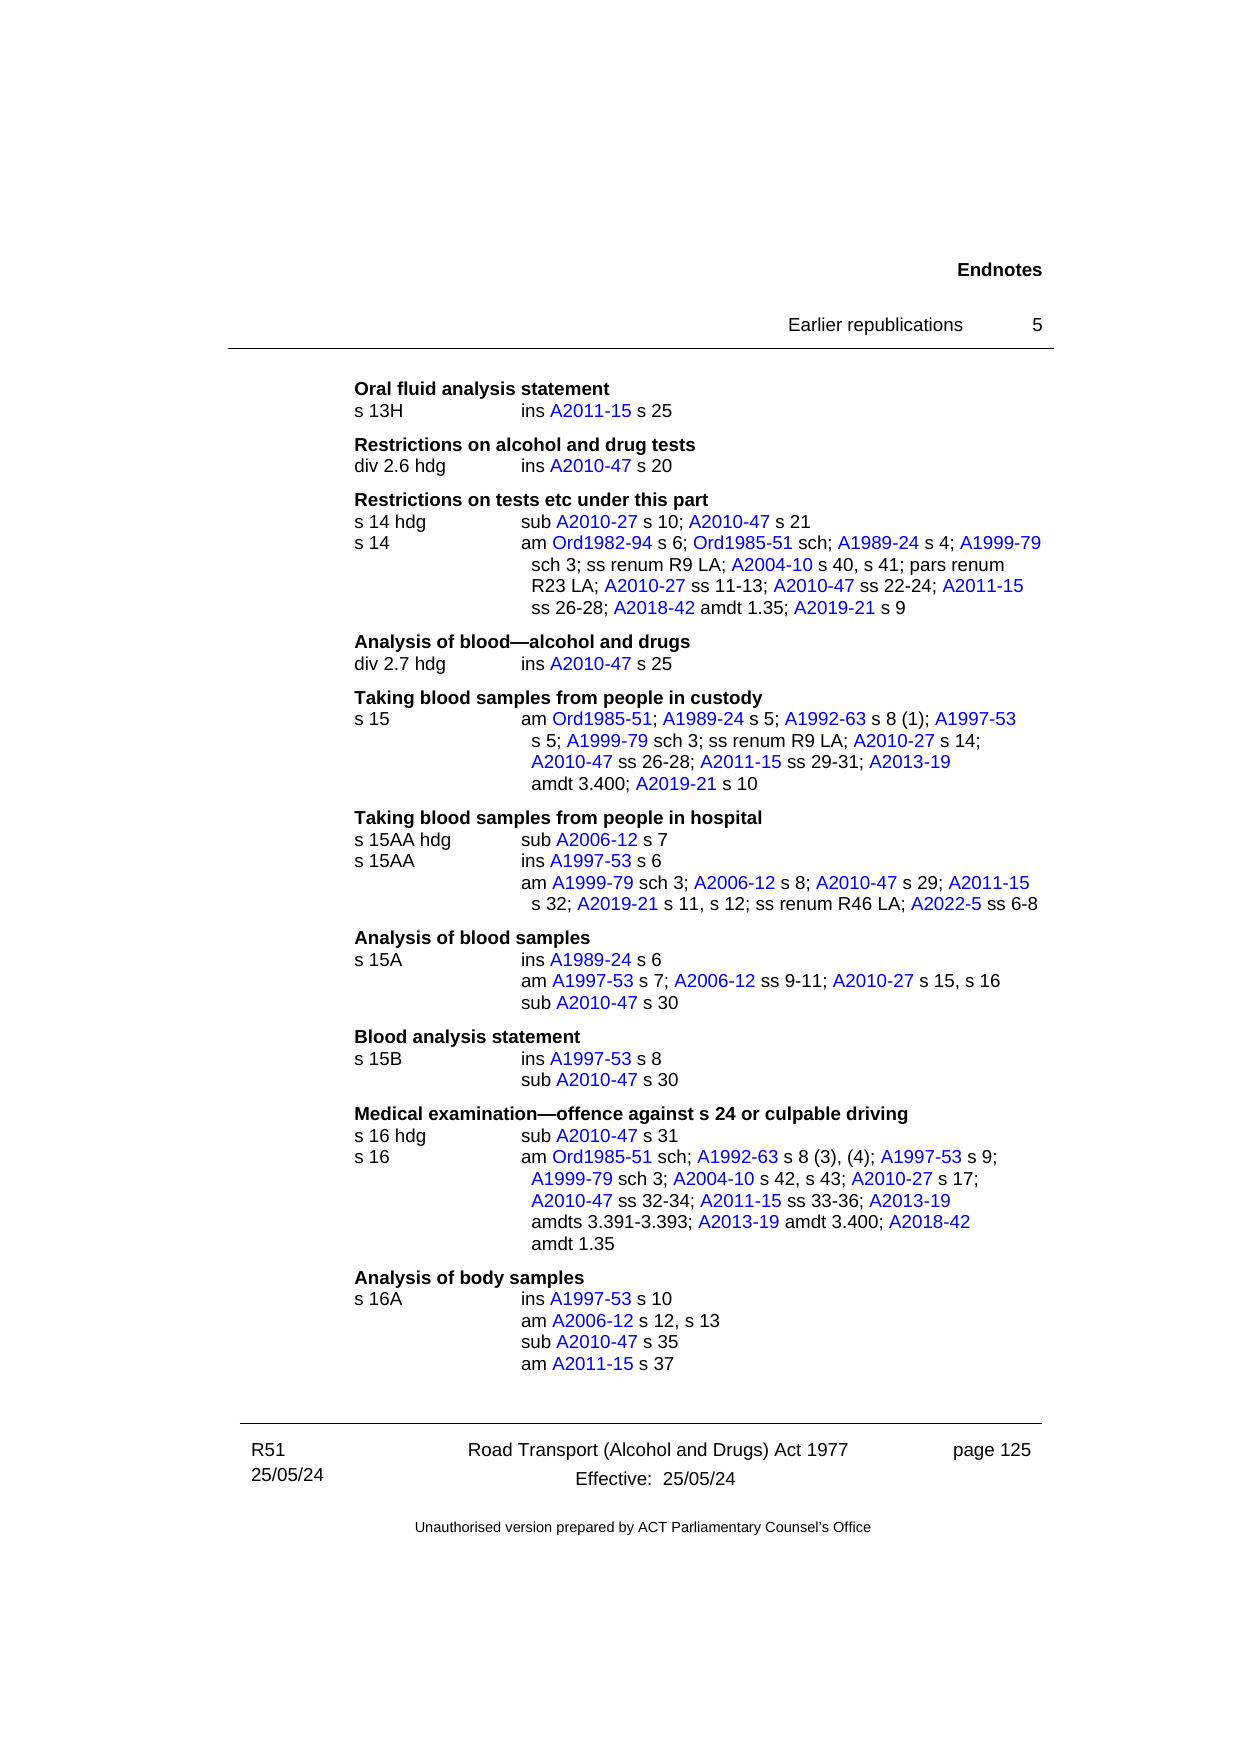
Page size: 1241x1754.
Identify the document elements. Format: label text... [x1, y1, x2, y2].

text div 2.7 hdg ins A2010-47 s 25 [354, 652, 1042, 674]
text am A1999-79 sch 3; A2006-12 s 8; A2010-47 s 29; A2011-15 s 32; A2019-21 s 11, s 12; ss renum R46 LA; A2022-5 ss 6-8 [354, 872, 1042, 915]
text s 16 hdg sub A2010-47 s 31 [354, 1125, 1042, 1146]
text Oral fluid analysis statement [354, 378, 1042, 399]
text s 13H ins A2011-15 s 25 [354, 399, 1042, 421]
text s 14 hdg sub A2010-27 s 10; A2010-47 s 21 [354, 511, 1042, 532]
text s 15A ins A1989-24 s 6 [354, 949, 1042, 970]
text div 2.6 hdg ins A2010-47 s 20 [354, 455, 1042, 477]
text s 16A ins A1997-53 s 10 [354, 1288, 1042, 1310]
text am A2006-12 s 12, s 13 [354, 1310, 1042, 1331]
text s 15B ins A1997-53 s 8 [354, 1047, 1042, 1069]
text s 14 am Ord1982-94 s 6; Ord1985-51 sch; A1989-24 s 4; A1999-79 sch 3; ss renum R9 LA; A2004-10 s 40, s 41; pars renum R23 LA; A2010-27 ss 11-13; A2010-47 ss 22-24; A2011-15 ss 26-28; A2018-42 amdt 1.35; A2019-21 s 9 [354, 532, 1042, 618]
text Medical examination—offence against s 24 or culpable driving [354, 1103, 1042, 1125]
text s 15AA ins A1997-53 s 6 [354, 850, 1042, 872]
text sub A2010-47 s 30 [354, 992, 1042, 1013]
text sub A2010-47 s 35 [354, 1331, 1042, 1353]
text Restrictions on alcohol and drug tests [354, 433, 1042, 455]
text Taking blood samples from people in hospital [354, 807, 1042, 828]
text Taking blood samples from people in custody [354, 687, 1042, 708]
text s 16 am Ord1985-51 sch; A1992-63 s 8 (3), (4); A1997-53 s 9; A1999-79 sch 3; A2004-10 s 42, s 43; A2010-27 s 17; A2010-47 ss 32-34; A2011-15 ss 33-36; A2013-19 amdts 3.391-3.393; A2013-19 amdt 3.400; A2018-42 amdt 1.35 [354, 1146, 1042, 1254]
text Analysis of body samples [354, 1267, 1042, 1288]
text Restrictions on tests etc under this part [354, 489, 1042, 511]
text am A2011-15 s 37 [354, 1353, 1042, 1374]
text Analysis of blood—alcohol and drugs [354, 631, 1042, 652]
text am A1997-53 s 7; A2006-12 ss 9-11; A2010-27 s 15, s 16 [354, 970, 1042, 992]
text s 15AA hdg sub A2006-12 s 7 [354, 828, 1042, 850]
text s 15 am Ord1985-51; A1989-24 s 5; A1992-63 s 8 (1); A1997-53 s 5; A1999-79 sch 3; ss renum R9 LA; A2010-27 s 14; A2010-47 ss 26-28; A2011-15 ss 29-31; A2013-19 amdt 3.400; A2019-21 s 10 [354, 708, 1042, 794]
text Analysis of blood samples [354, 927, 1042, 949]
text sub A2010-47 s 30 [354, 1069, 1042, 1091]
text Blood analysis statement [354, 1026, 1042, 1047]
